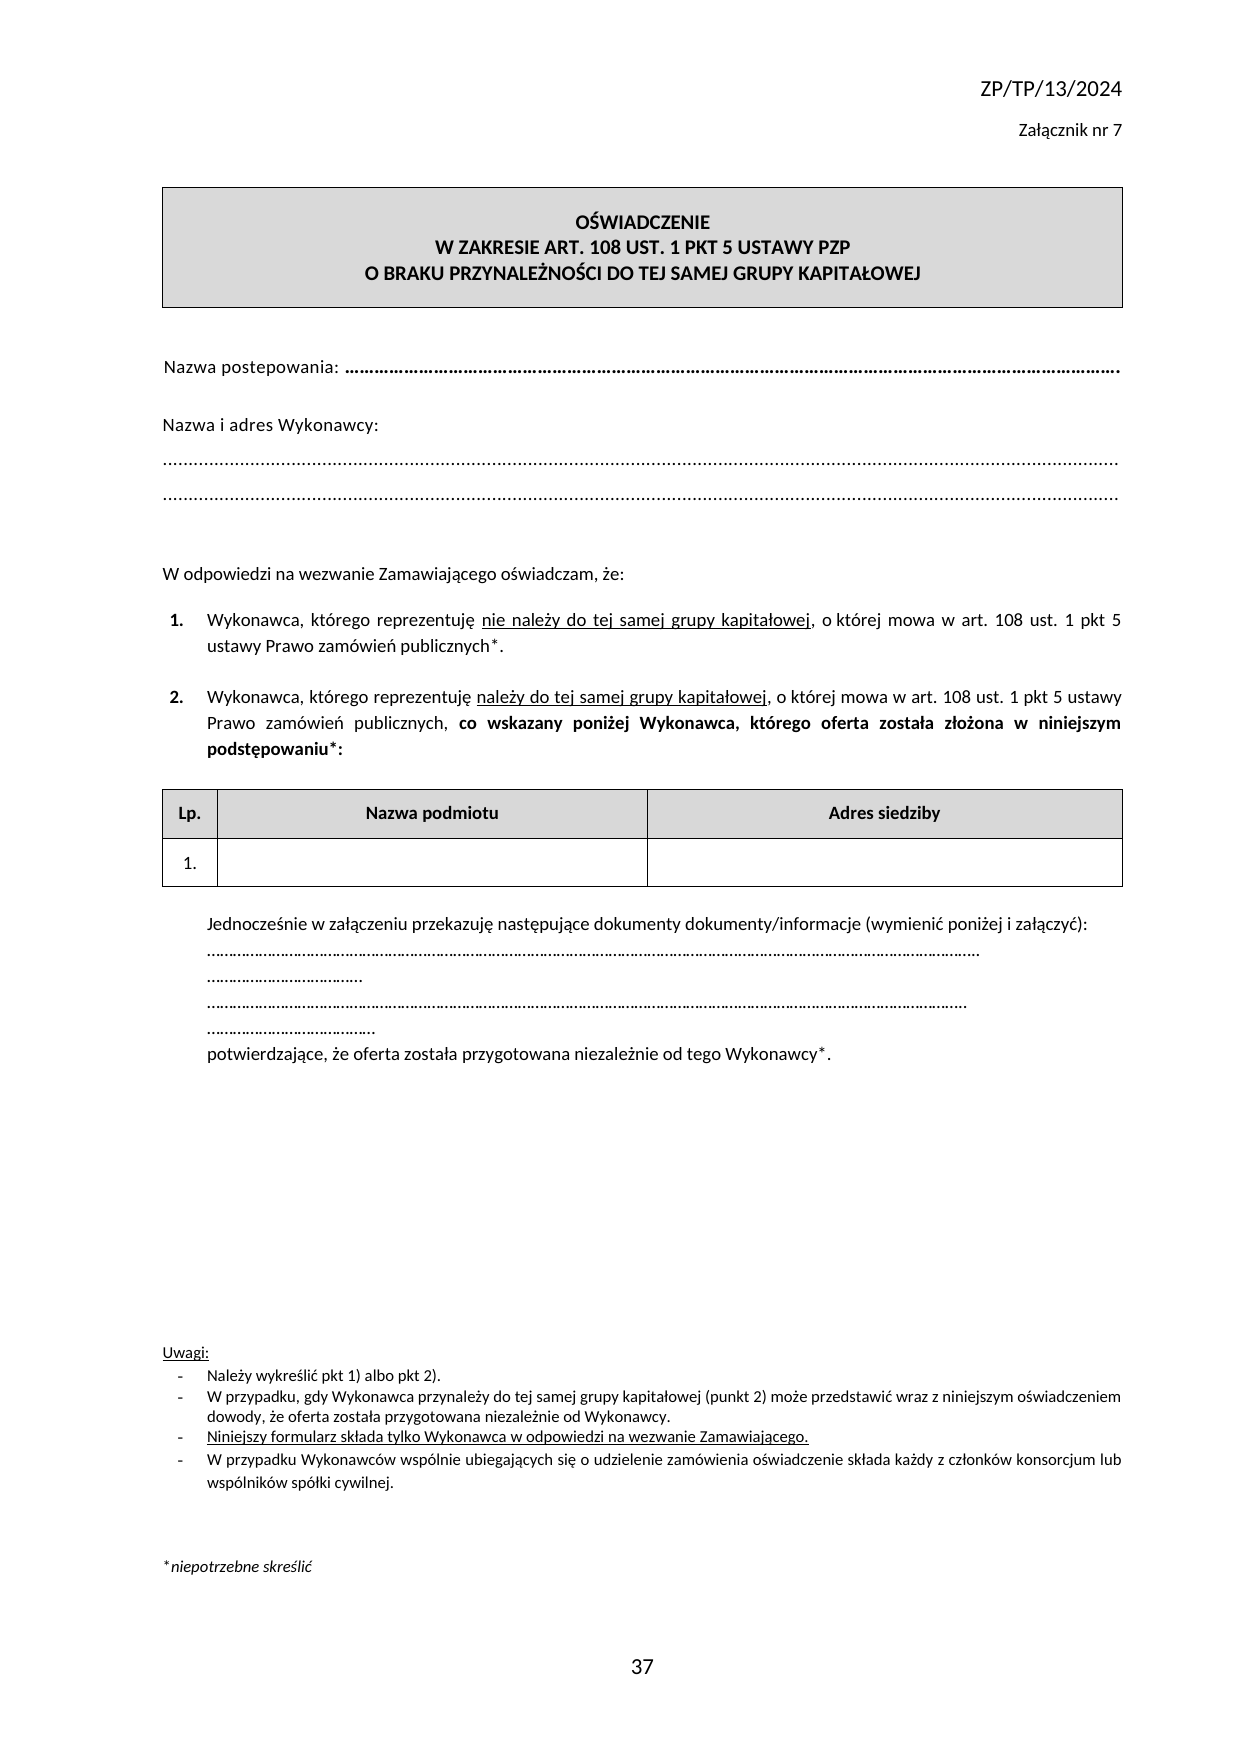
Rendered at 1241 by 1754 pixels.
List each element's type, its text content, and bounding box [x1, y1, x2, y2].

table_header Nazwa podmiotu [218, 790, 647, 838]
table_cell 1. [163, 839, 217, 886]
list Wykonawca, którego reprezentuję nie należy do tej samej grupy kapitałowej, o której mowa w art. 108 ust. 1 pkt 5 ustawy Prawo zamówień publicznych*. [169, 608, 1122, 657]
list Niniejszy formularz składa tylko Wykonawca w odpowiedzi na wezwanie Zamawiającego. [177, 1426, 1122, 1447]
text Nazwa postepowania: …………………………………………………………………………………………………………………………………………. [162, 353, 1122, 379]
table_header Lp. [163, 790, 217, 838]
text .......................................................................................................................................................................................... [162, 448, 1122, 471]
list W przypadku Wykonawców wspólnie ubiegających się o udzielenie zamówienia oświadczenie składa każdy z członków konsorcjum lub wspólników spółki cywilnej. [177, 1449, 1122, 1493]
text Załącznik nr 7 [162, 118, 1122, 141]
text Nazwa i adres Wykonawcy: [162, 413, 1122, 436]
text ……………………………………………………………………………………………………………………………………………………………..……………………………… [207, 938, 1122, 987]
table_cell [648, 839, 1122, 886]
text potwierdzające, że oferta została przygotowana niezależnie od tego Wykonawcy*. [207, 1042, 1122, 1065]
table_cell [218, 839, 647, 886]
table_header OŚWIADCZENIE W ZAKRESIE ART. 108 UST. 1 PKT 5 USTAWY PZP O BRAKU PRZYNALEŻNOŚCI DO TEJ SAMEJ GRUPY KAPITAŁOWEJ [163, 188, 1122, 307]
text W odpowiedzi na wezwanie Zamawiającego oświadczam, że: [162, 562, 1122, 585]
text *niepotrzebne skreślić [162, 1556, 1122, 1576]
list Wykonawca, którego reprezentuję należy do tej samej grupy kapitałowej, o której mowa w art. 108 ust. 1 pkt 5 ustawy Prawo zamówień publicznych, co wskazany poniżej Wykonawca, którego oferta została złożona w niniejszym podstępowaniu*: [169, 686, 1122, 760]
list Należy wykreślić pkt 1) albo pkt 2). [177, 1366, 1122, 1386]
text Jednocześnie w załączeniu przekazuję następujące dokumenty dokumenty/informacje (wymienić poniżej i załączyć): [207, 913, 1122, 936]
table_header Adres siedziby [648, 790, 1122, 838]
text Uwagi: [162, 1343, 1122, 1363]
text …………………………………………………………………………………………………………………………………………………………..………………………………… [207, 990, 1122, 1039]
list W przypadku, gdy Wykonawca przynależy do tej samej grupy kapitałowej (punkt 2) może przedstawić wraz z niniejszym oświadczeniem dowody, że oferta została przygotowana niezależnie od Wykonawcy. [177, 1386, 1122, 1426]
text .......................................................................................................................................................................................... [162, 482, 1122, 505]
